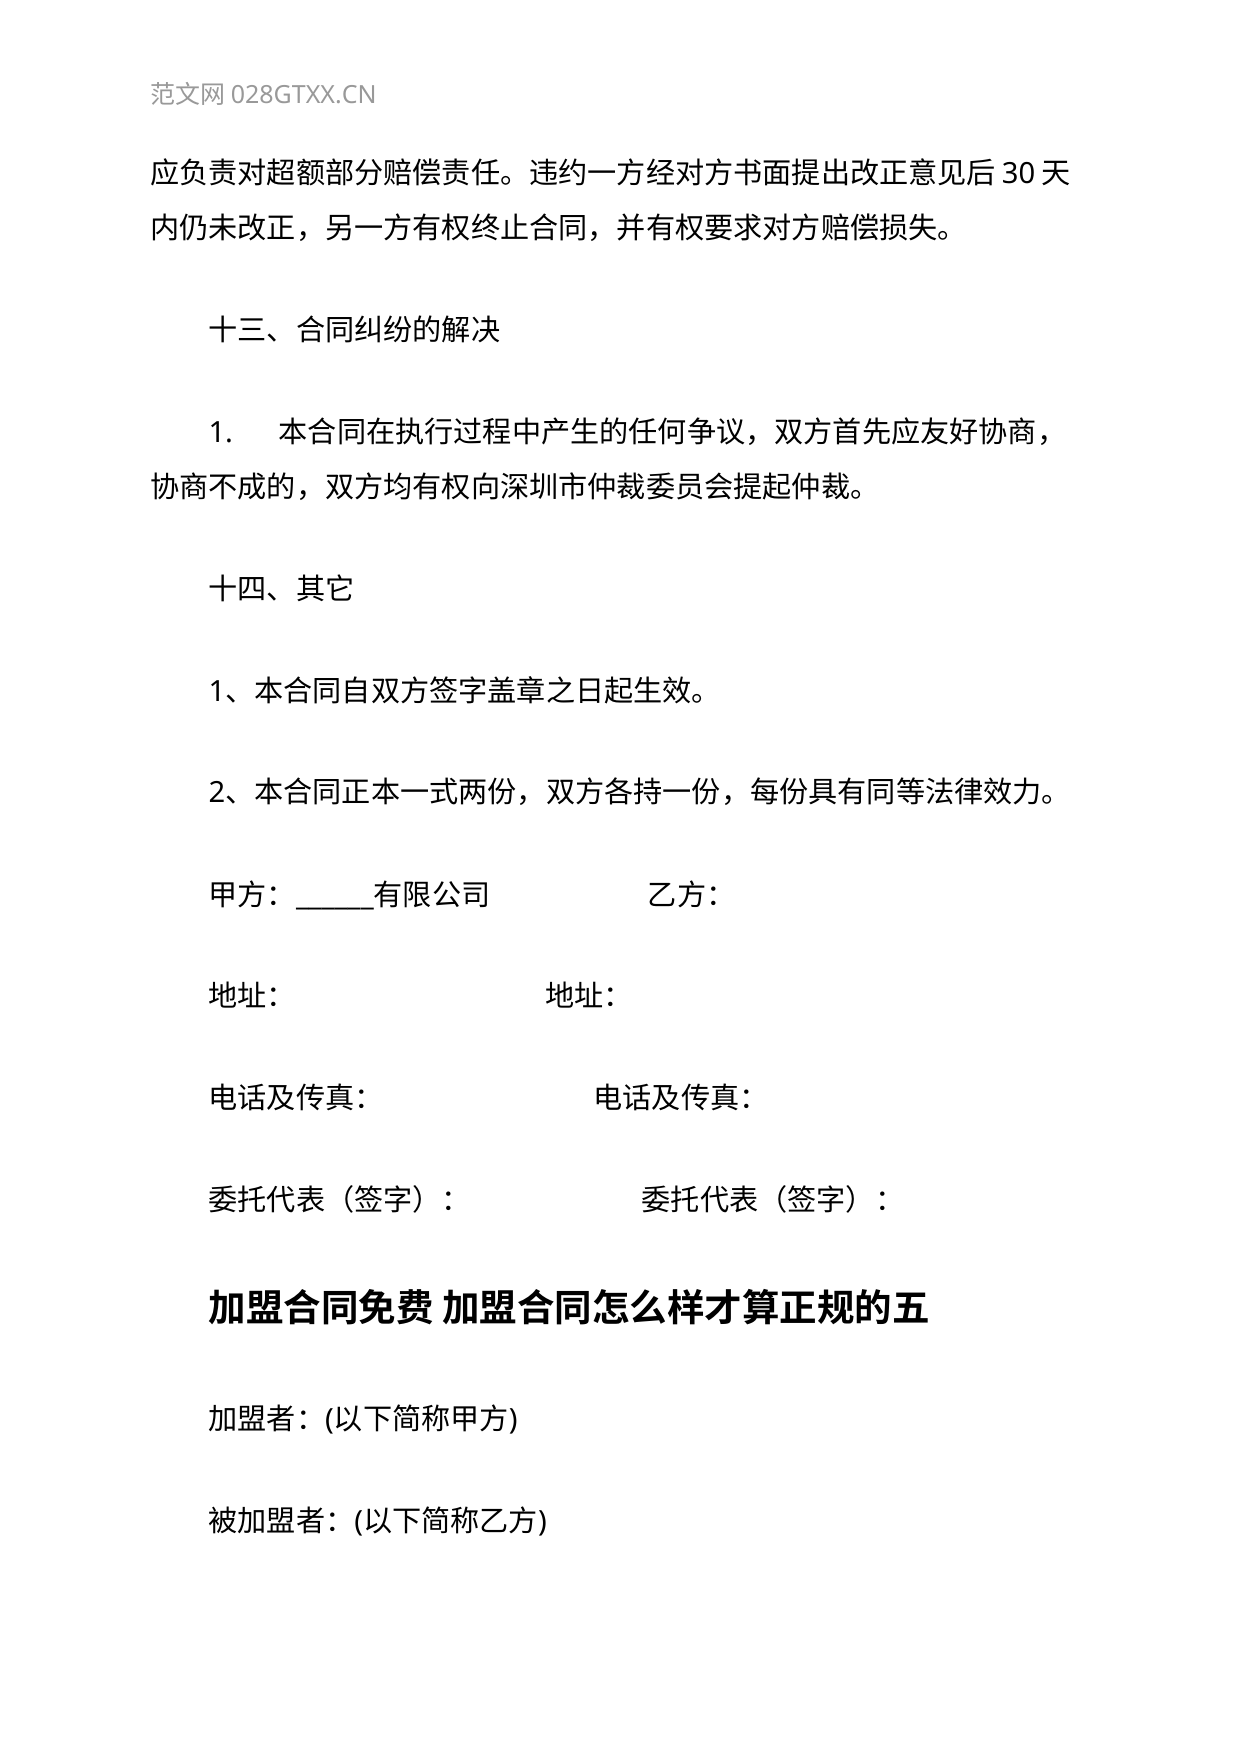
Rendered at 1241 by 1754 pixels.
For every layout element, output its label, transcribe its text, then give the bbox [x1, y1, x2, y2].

text 电话及传真： 电话及传真： [150, 1075, 1090, 1117]
text 1. 本合同在执行过程中产生的任何争议，双方首先应友好协商，协商不成的，双方均有权向深圳市仲裁委员会提起仲裁。 [150, 408, 1090, 506]
text 十四、其它 [150, 565, 1090, 608]
text 2、本合同正本一式两份，双方各持一份，每份具有同等法律效力。 [150, 769, 1090, 811]
text 加盟者：(以下简称甲方) [150, 1396, 1090, 1438]
text 加盟合同免费 加盟合同怎么样才算正规的五 [150, 1278, 1090, 1333]
text 委托代表（签字）： 委托代表（签字）： [150, 1177, 1090, 1219]
text 被加盟者：(以下简称乙方) [150, 1498, 1090, 1540]
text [150, 150, 1090, 247]
text 十三、合同纠纷的解决 [150, 307, 1090, 349]
text 甲方：______有限公司 乙方： [150, 871, 1090, 913]
text 1、本合同自双方签字盖章之日起生效。 [150, 667, 1090, 709]
text 地址： 地址： [150, 973, 1090, 1015]
